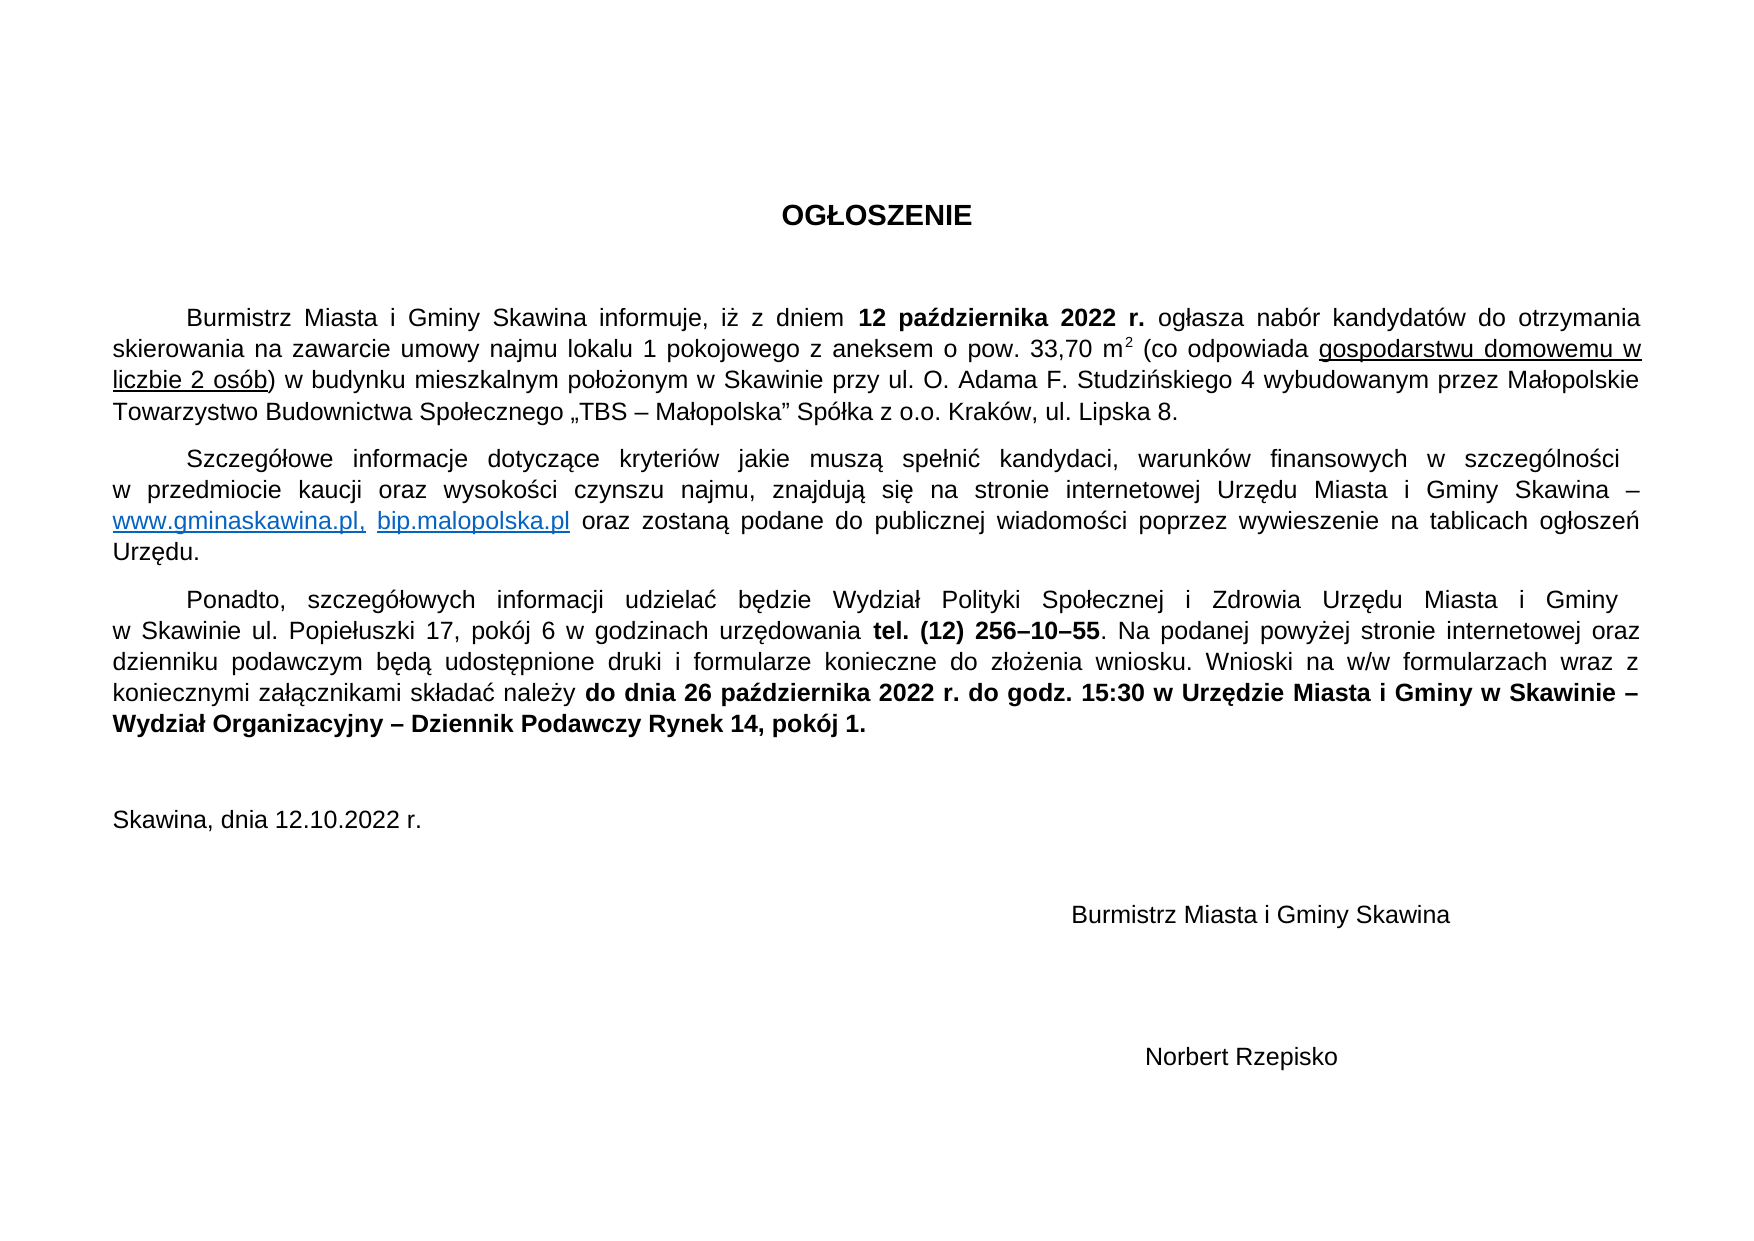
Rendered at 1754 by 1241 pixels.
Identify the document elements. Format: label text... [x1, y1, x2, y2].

text OGŁOSZENIE [112, 198, 1641, 231]
text Burmistrz Miasta i Gminy Skawina informuje, iż z dniem 12 października 2022 r. ogłasza nabór kandydatów do otrzymania skierowania na zawarcie umowy najmu lokalu 1 pokojowego z aneksem o pow. 33,70 m2 (co odpowiada gospodarstwu domowemu w liczbie 2 osób) w budynku mieszkalnym położonym w Skawinie przy ul. O. Adama F. Studzińskiego 4 wybudowanym przez Małopolskie Towarzystwo Budownictwa Społecznego „TBS – Małopolska” Spółka z o.o. Kraków, ul. Lipska 8. [112, 303, 1641, 425]
text Ponadto, szczegółowych informacji udzielać będzie Wydział Polityki Społecznej i Zdrowia Urzędu Miasta i Gminy w Skawinie ul. Popiełuszki 17, pokój 6 w godzinach urzędowania tel. (12) 256–10–55. Na podanej powyżej stronie internetowej oraz dzienniku podawczym będą udostępnione druki i formularze konieczne do złożenia wniosku. Wnioski na w/w formularzach wraz z koniecznymi załącznikami składać należy do dnia 26 października 2022 r. do godz. 15:30 w Urzędzie Miasta i Gminy w Skawinie – Wydział Organizacyjny – Dziennik Podawczy Rynek 14, pokój 1. [112, 585, 1641, 738]
text Skawina, dnia 12.10.2022 r. [112, 804, 1641, 833]
text Szczegółowe informacje dotyczące kryteriów jakie muszą spełnić kandydaci, warunków finansowych w szczególności w przedmiocie kaucji oraz wysokości czynszu najmu, znajdują się na stronie internetowej Urzędu Miasta i Gminy Skawina – www.gminaskawina.pl, bip.malopolska.pl oraz zostaną podane do publicznej wiadomości poprzez wywieszenie na tablicach ogłoszeń Urzędu. [112, 444, 1641, 566]
text Burmistrz Miasta i Gminy Skawina [112, 900, 1641, 929]
text Norbert Rzepisko [112, 1042, 1641, 1070]
